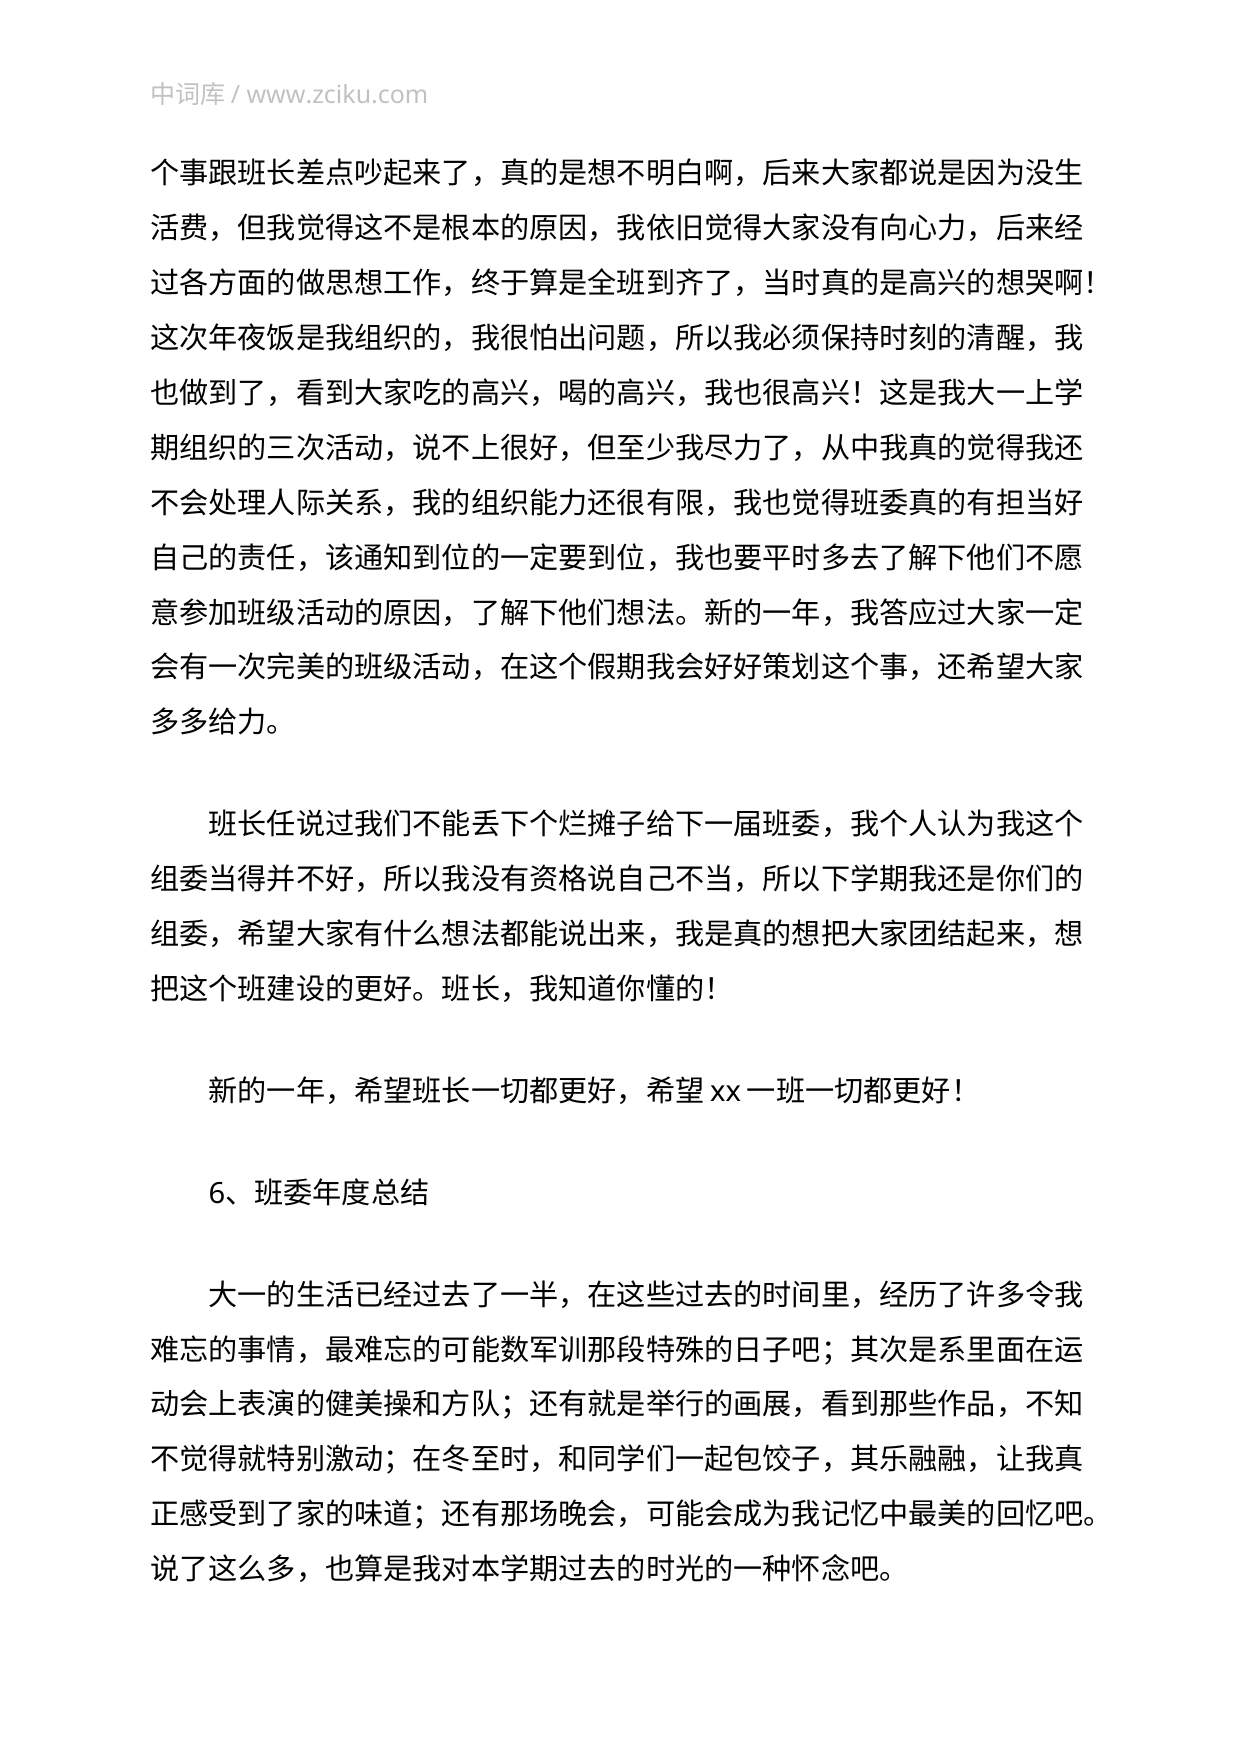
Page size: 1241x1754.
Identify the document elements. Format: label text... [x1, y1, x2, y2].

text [150, 150, 1090, 741]
text 新的一年，希望班长一切都更好，希望xx一班一切都更好！ [150, 1067, 1090, 1109]
text 班长任说过我们不能丢下个烂摊子给下一届班委，我个人认为我这个组委当得并不好，所以我没有资格说自己不当，所以下学期我还是你们的组委，希望大家有什么想法都能说出来，我是真的想把大家团结起来，想把这个班建设的更好。班长，我知道你懂的！ [150, 801, 1090, 1008]
text 大一的生活已经过去了一半，在这些过去的时间里，经历了许多令我难忘的事情，最难忘的可能数军训那段特殊的日子吧；其次是系里面在运动会上表演的健美操和方队；还有就是举行的画展，看到那些作品，不知不觉得就特别激动；在冬至时，和同学们一起包饺子，其乐融融，让我真正感受到了家的味道；还有那场晚会，可能会成为我记忆中最美的回忆吧。说了这么多，也算是我对本学期过去的时光的一种怀念吧。 [150, 1271, 1090, 1588]
text 6、班委年度总结 [150, 1169, 1090, 1212]
